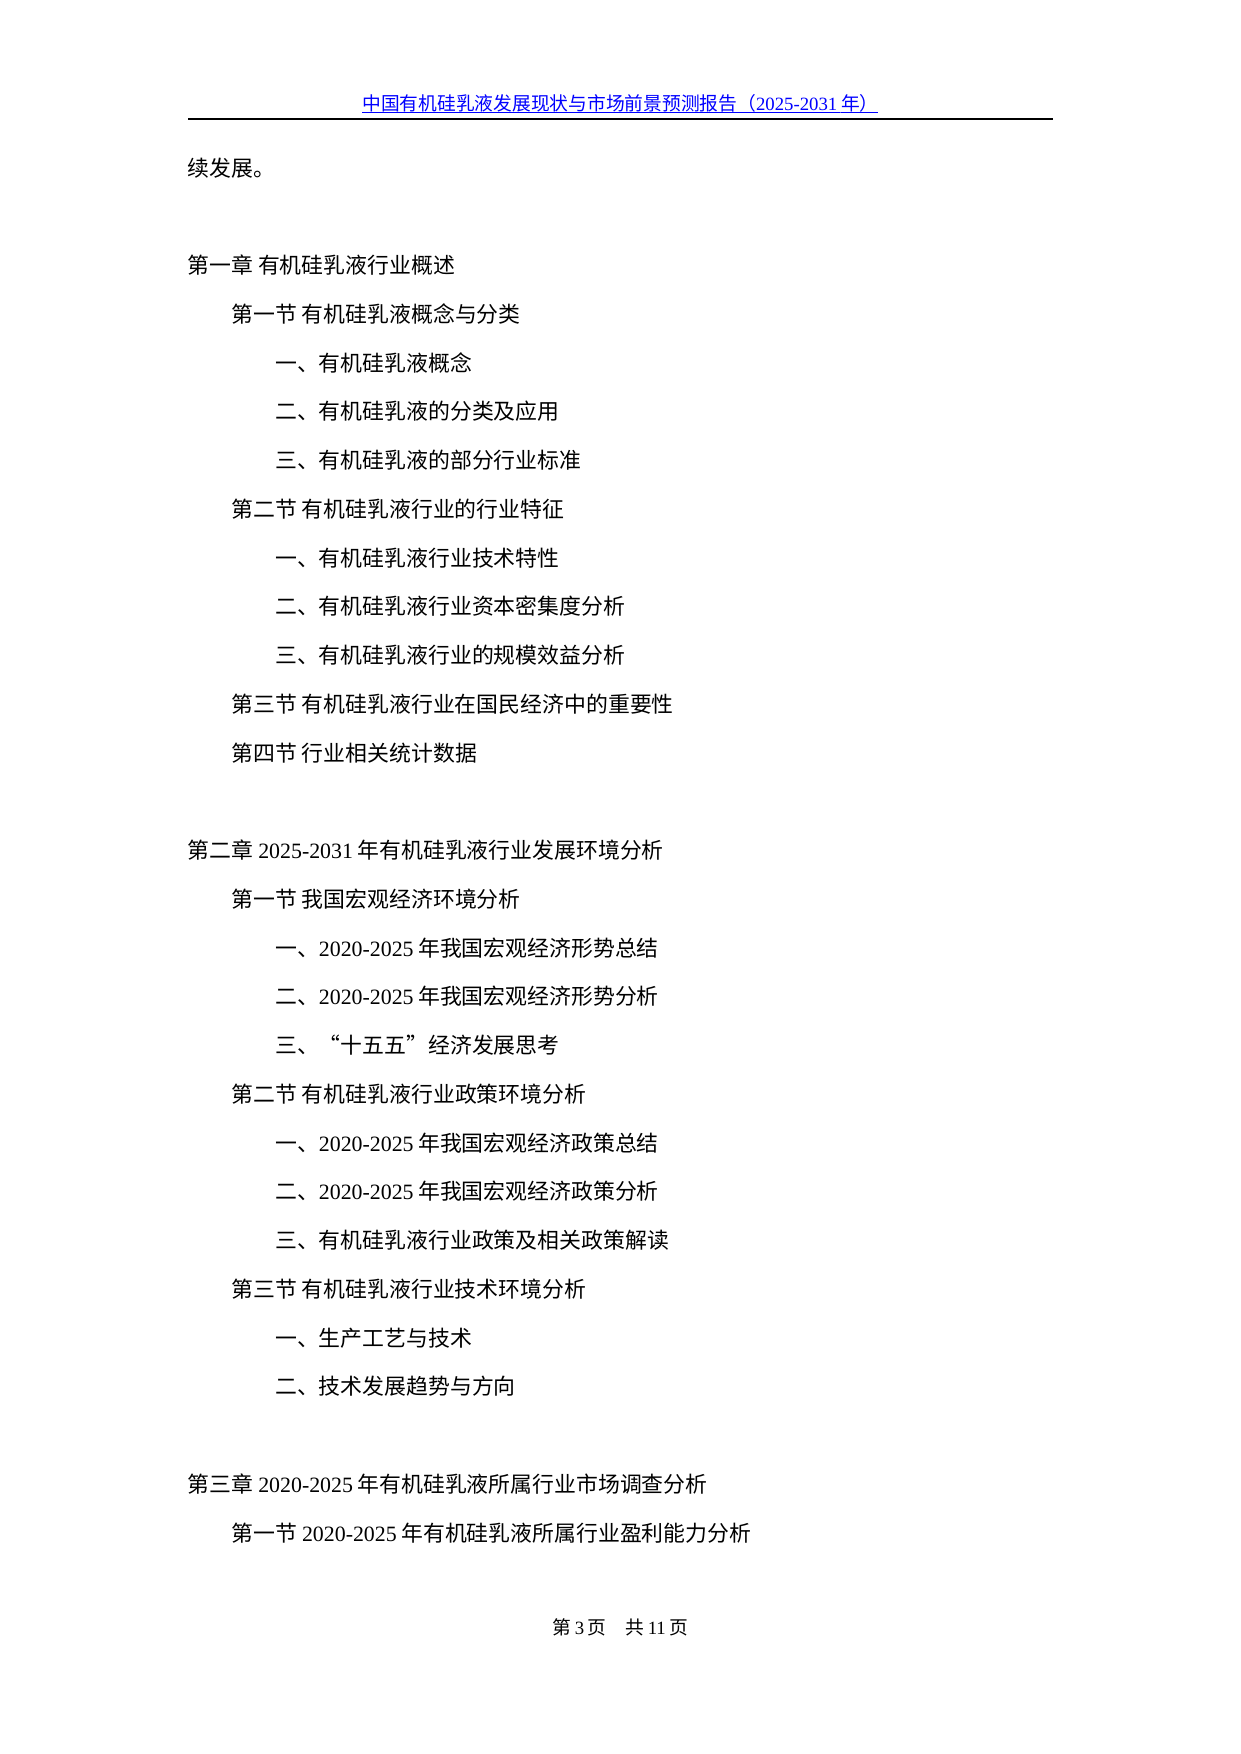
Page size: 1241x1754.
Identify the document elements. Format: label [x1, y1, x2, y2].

text [187, 150, 1053, 1548]
